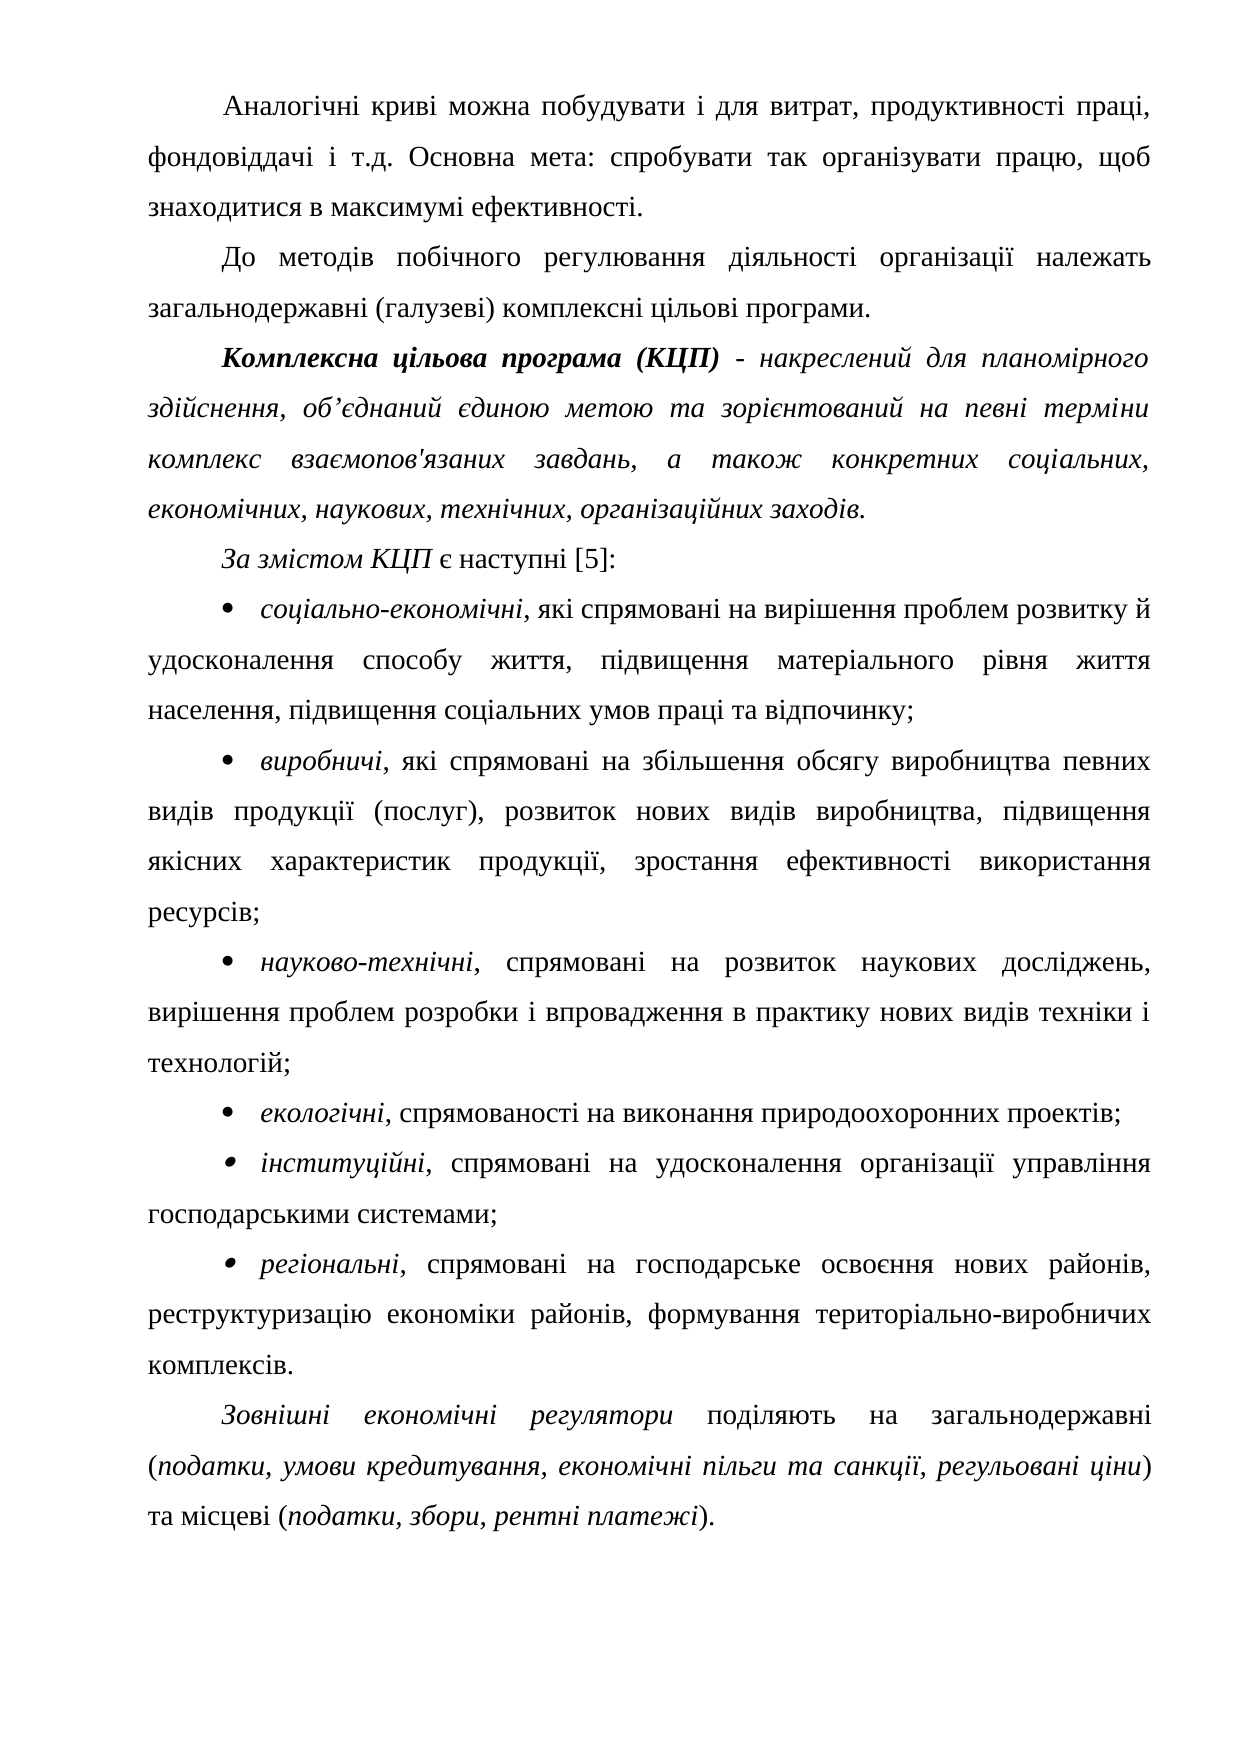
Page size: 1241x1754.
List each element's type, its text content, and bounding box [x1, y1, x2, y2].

text Комплексна цільова програма (КЦП) - накреслений для планомірного здійснення, об’єднаний єдиною метою та зорієнтований на певні терміни комплекс взаємопов'язаних завдань, а також конкретних соціальних, економічних, наукових, технічних, організаційних заходів. [148, 340, 1152, 524]
text До методів побічного регулювання діяльності організації належать загальнодержавні (галузеві) комплексні цільові програми. [148, 239, 1152, 323]
list інституційні, спрямовані на удосконалення організації управління господарськими системами; [148, 1146, 1152, 1229]
list регіональні, спрямовані на господарське освоєння нових районів, реструктуризацію економіки районів, формування територіально-виробничих комплексів. [148, 1246, 1152, 1381]
text Аналогічні криві можна побудувати і для витрат, продуктивності праці, фондовіддачі і т.д. Основна мета: спробувати так організувати працю, щоб знаходитися в максимумі ефективності. [148, 88, 1152, 223]
list соціально-економічні, які спрямовані на вирішення проблем розвитку й удосконалення способу життя, підвищення матеріального рівня життя населення, підвищення соціальних умов праці та відпочинку; [148, 592, 1152, 726]
text За змістом КЦП є наступні [5]: [148, 541, 1152, 575]
list науково-технічні, спрямовані на розвиток наукових досліджень, вирішення проблем розробки і впровадження в практику нових видів техніки і технологій; [148, 944, 1152, 1078]
list виробничі, які спрямовані на збільшення обсягу виробництва певних видів продукції (послуг), розвиток нових видів виробництва, підвищення якісних характеристик продукції, зростання ефективності використання ресурсів; [148, 743, 1152, 927]
list екологічні, спрямованості на виконання природоохоронних проектів; [148, 1095, 1152, 1129]
text Зовнішні економічні регулятори поділяють на загальнодержавні (податки, умови кредитування, економічні пільги та санкції, регульовані ціни) та місцеві (податки, збори, рентні платежі). [148, 1397, 1152, 1531]
